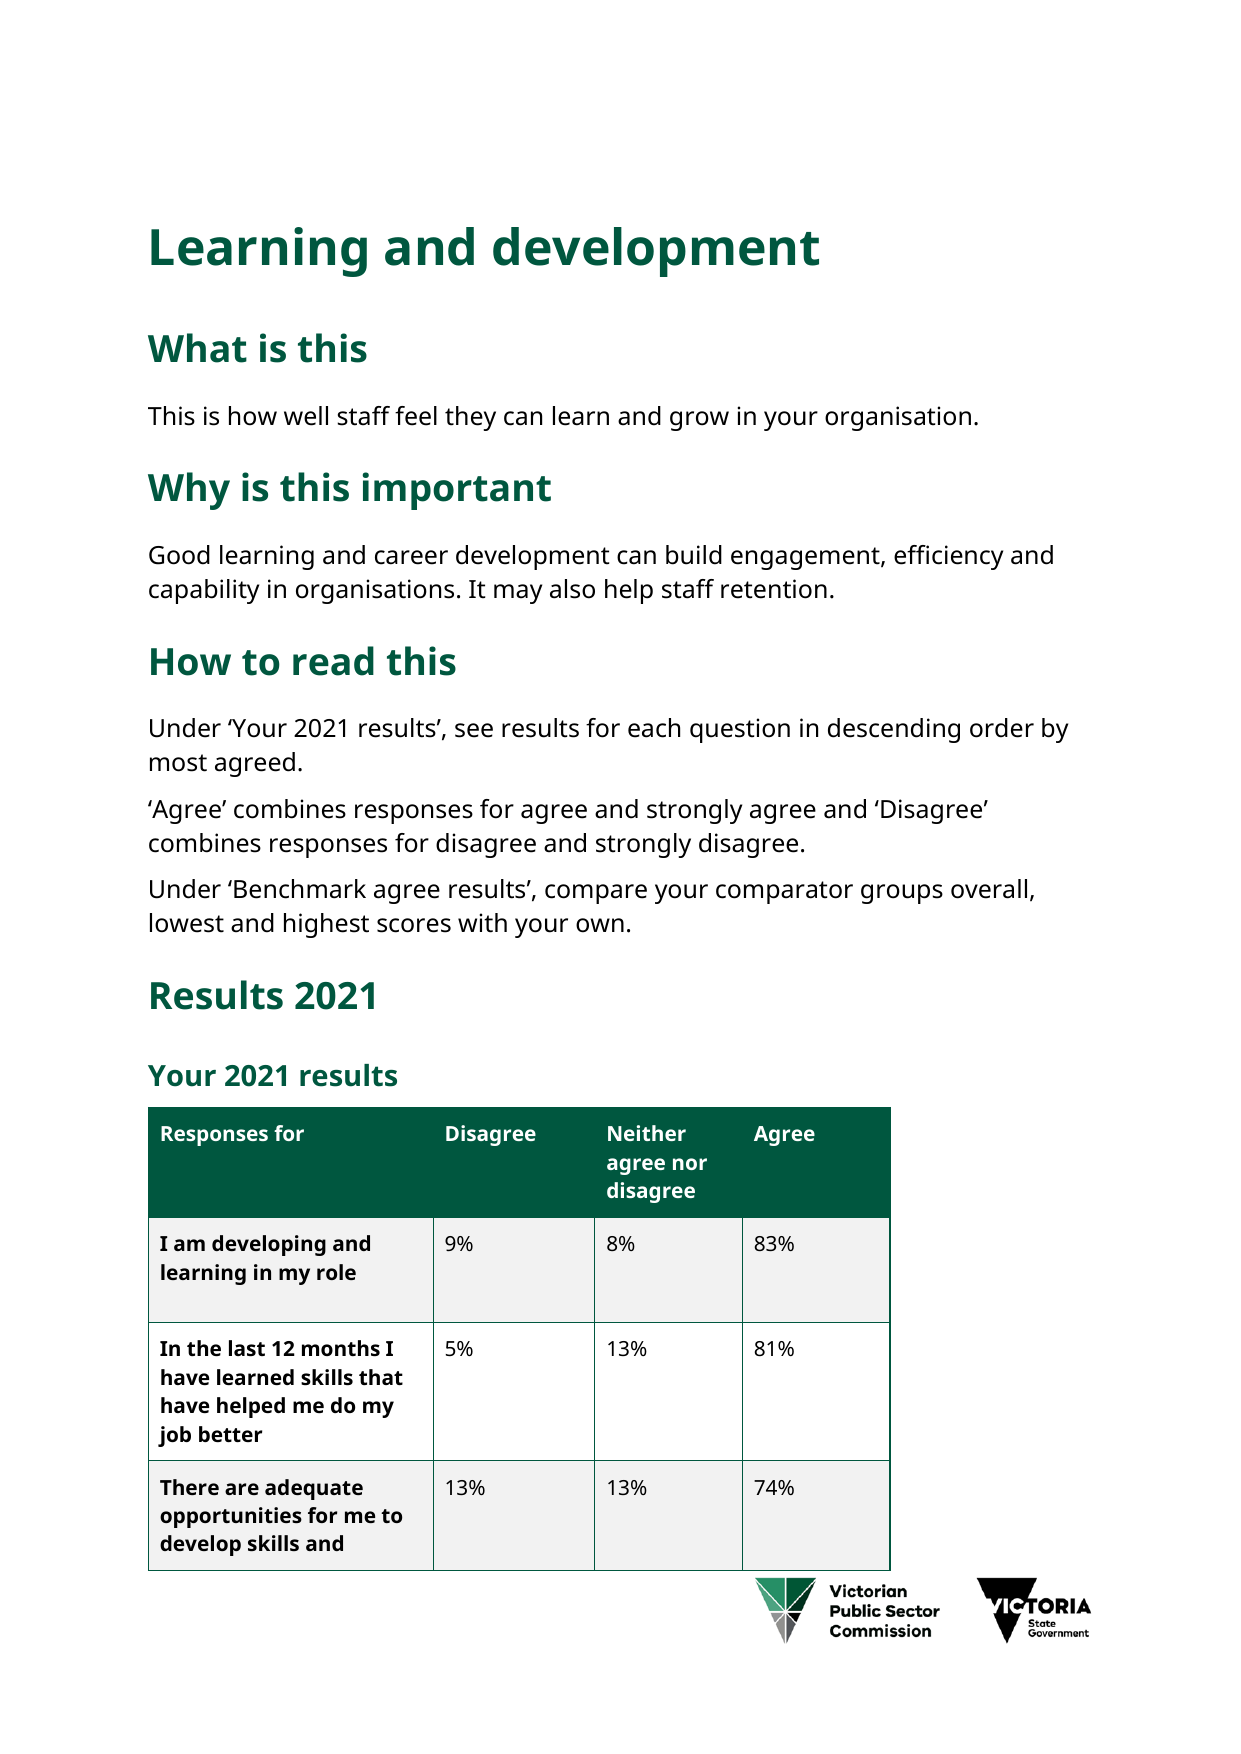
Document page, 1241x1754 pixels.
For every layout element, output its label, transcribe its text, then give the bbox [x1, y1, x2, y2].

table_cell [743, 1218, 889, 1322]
subtitle Your 2021 results [148, 1055, 1092, 1095]
text Under ‘Benchmark agree results’, compare your comparator groups overall, lowest and highest scores with your own. [148, 872, 1092, 940]
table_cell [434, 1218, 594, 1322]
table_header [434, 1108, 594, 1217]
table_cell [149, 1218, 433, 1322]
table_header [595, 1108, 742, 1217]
subtitle How to read this [148, 635, 1092, 686]
subtitle What is this [148, 323, 1092, 374]
subtitle Learning and development [148, 212, 1092, 280]
text Under ‘Your 2021 results’, see results for each question in descending order by most agreed. [148, 711, 1092, 779]
subtitle Results 2021 [148, 969, 1092, 1020]
subtitle Why is this important [148, 462, 1092, 513]
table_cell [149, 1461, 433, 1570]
picture [754, 1577, 1093, 1645]
text This is how well staff feel they can learn and grow in your organisation. [148, 398, 1092, 433]
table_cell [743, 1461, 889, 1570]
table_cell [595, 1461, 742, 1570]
text Good learning and career development can build engagement, efficiency and capability in organisations. It may also help staff retention. [148, 538, 1092, 606]
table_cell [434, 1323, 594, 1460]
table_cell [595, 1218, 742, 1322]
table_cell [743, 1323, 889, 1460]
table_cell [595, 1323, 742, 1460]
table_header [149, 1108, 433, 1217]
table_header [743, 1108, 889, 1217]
text ‘Agree’ combines responses for agree and strongly agree and ‘Disagree’ combines responses for disagree and strongly disagree. [148, 791, 1092, 859]
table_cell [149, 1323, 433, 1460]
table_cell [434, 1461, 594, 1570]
